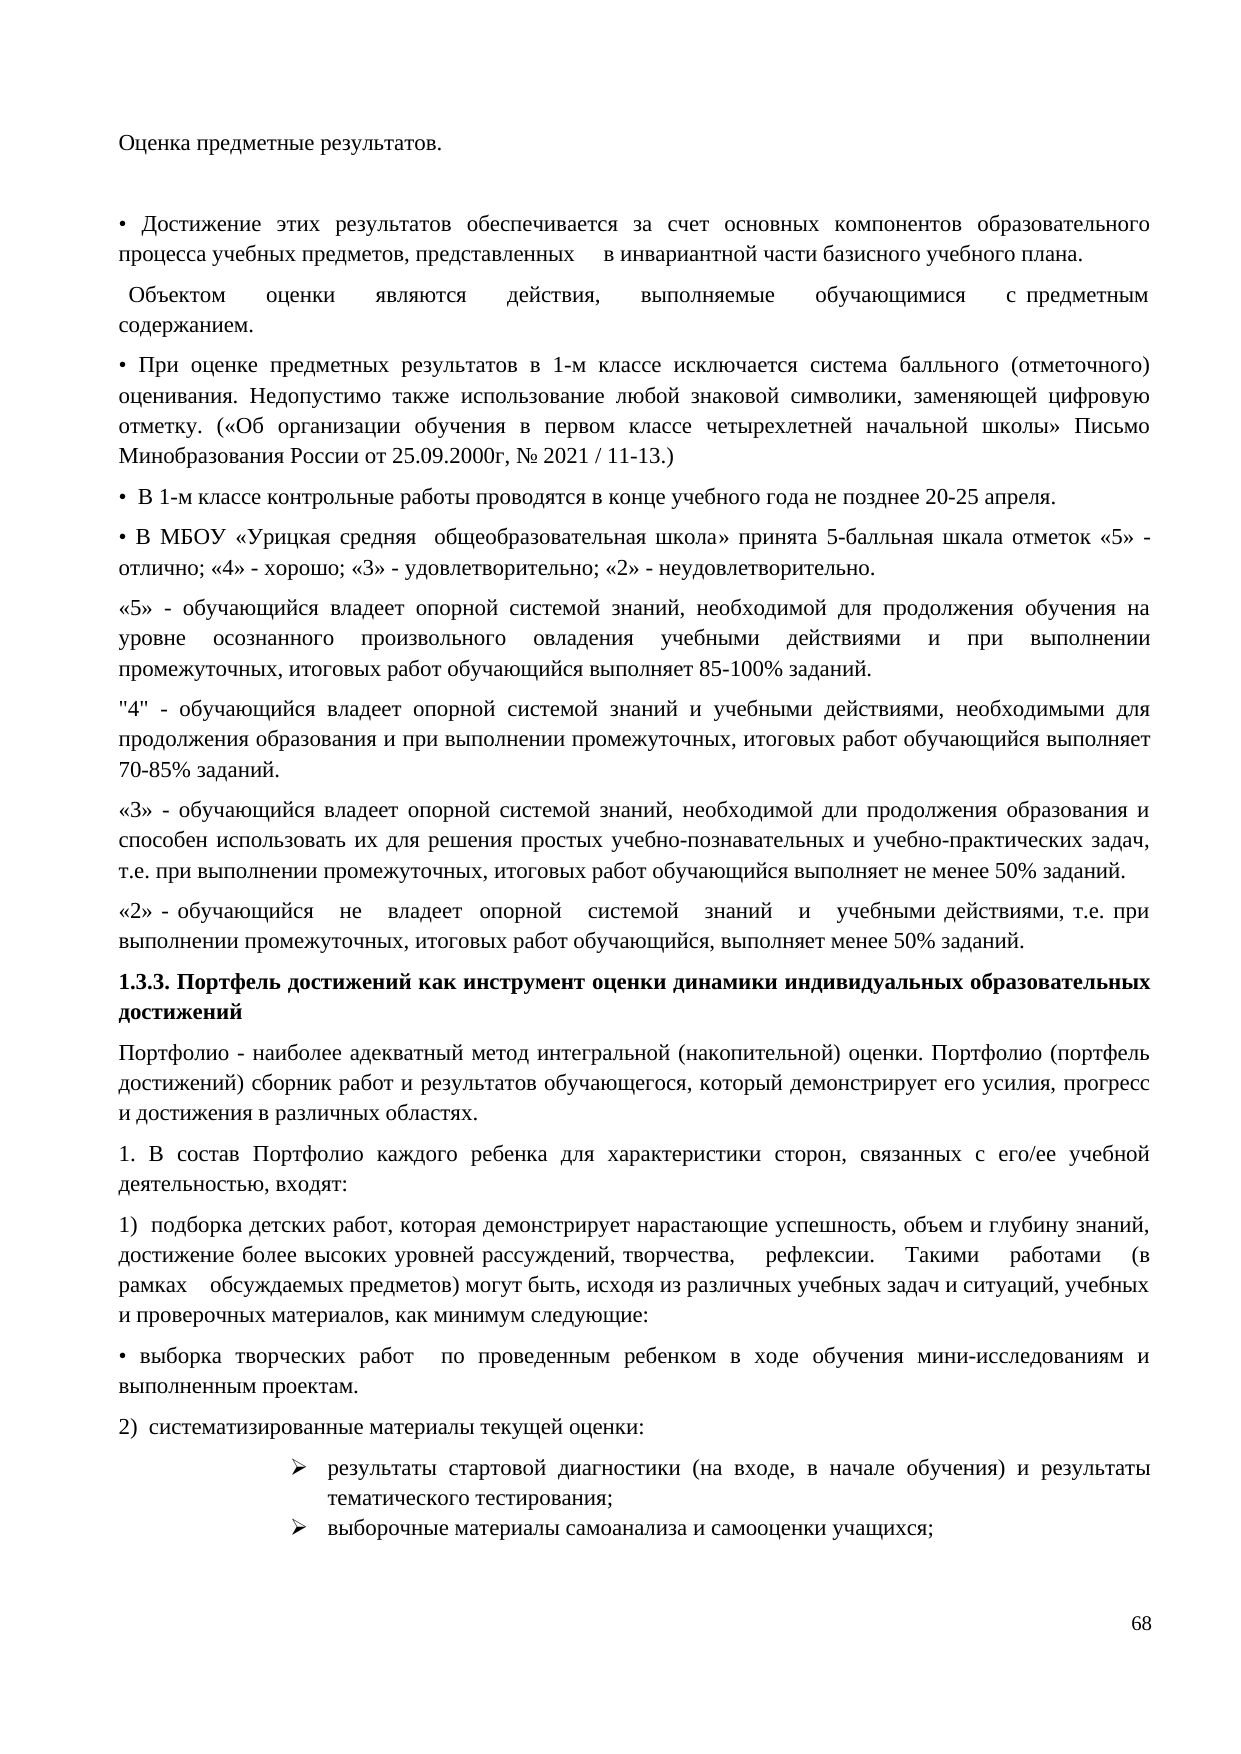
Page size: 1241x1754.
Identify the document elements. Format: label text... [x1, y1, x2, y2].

text • При оценке предметных результатов в 1-м классе исключается система балльного (отметочного) оценивания. Недопустимо также использование любой знаковой символики, заменяющей цифровую отметку. («Об организации обучения в первом классе четырехлетней начальной школы» Письмо Минобразования России от 25.09.2000г, № 2021 / 11-13.) [118, 351, 1152, 468]
text "4" - обучающийся владеет опорной системой знаний и учебными действиями, необходимыми для продолжения образования и при выполнении промежуточных, итоговых работ обучающийся выполняет 70-85% заданий. [118, 695, 1152, 782]
text • В 1-м классе контрольные работы проводятся в конце учебного года не позднее 20-25 апреля. [118, 483, 1152, 509]
text Объектом оценки являются действия, выполняемые обучающимися с предметным содержанием. [118, 281, 1152, 337]
text 2) систематизированные материалы текущей оценки: [118, 1413, 1152, 1439]
text «5» - обучающийся владеет опорной системой знаний, необходимой для продолжения обучения на уровне осознанного произвольного овладения учебными действиями и при выполнении промежуточных, итоговых работ обучающийся выполняет 85-100% заданий. [118, 594, 1152, 681]
text • выборка творческих работ по проведенным ребенком в ходе обучения мини-исследованиям и выполненным проектам. [118, 1342, 1152, 1399]
text • В МБОУ «Урицкая средняя общеобразовательная школа» принята 5-балльная шкала отметок «5» - отлично; «4» - хорошо; «3» - удовлетворительно; «2» - неудовлетворительно. [118, 523, 1152, 580]
text Оценка предметные результатов. [118, 128, 1152, 155]
list результаты стартовой диагностики (на входе, в начале обучения) и результаты тематического тестирования; [290, 1453, 1152, 1510]
list выборочные материалы самоанализа и самооценки учащихся; [290, 1514, 1152, 1540]
text «2» - обучающийся не владеет опорной системой знаний и учебными действиями, т.е. при выполнении промежуточных, итоговых работ обучающийся, выполняет менее 50% заданий. [118, 897, 1152, 954]
text «3» - обучающийся владеет опорной системой знаний, необходимой дли продолжения образования и способен использовать их для решения простых учебно-познавательных и учебно-практических задач, т.е. при выполнении промежуточных, итоговых работ обучающийся выполняет не менее 50% заданий. [118, 796, 1152, 883]
text 1) подборка детских работ, которая демонстрирует нарастающие успешность, объем и глубину знаний, достижение более высоких уровней рассуждений, творчества, рефлексии. Такими работами (в рамках обсуждаемых предметов) могут быть, исходя из различных учебных задач и ситуаций, учебных и проверочных материалов, как минимум следующие: [118, 1211, 1152, 1328]
text Портфолио - наиболее адекватный метод интегральной (накопительной) оценки. Портфолио (портфель достижений) сборник работ и результатов обучающегося, который демонстрирует его усилия, прогресс и достижения в различных областях. [118, 1039, 1152, 1126]
text • Достижение этих результатов обеспечивается за счет основных компонентов образовательного процесса учебных предметов, представленных в инвариантной части базисного учебного плана. [118, 210, 1152, 266]
text 1.3.3. Портфель достижений как инструмент оценки динамики индивидуальных образовательных достижений [118, 968, 1152, 1025]
text 1. В состав Портфолио каждого ребенка для характеристики сторон, связанных с его/ее учебной деятельностью, входят: [118, 1140, 1152, 1197]
